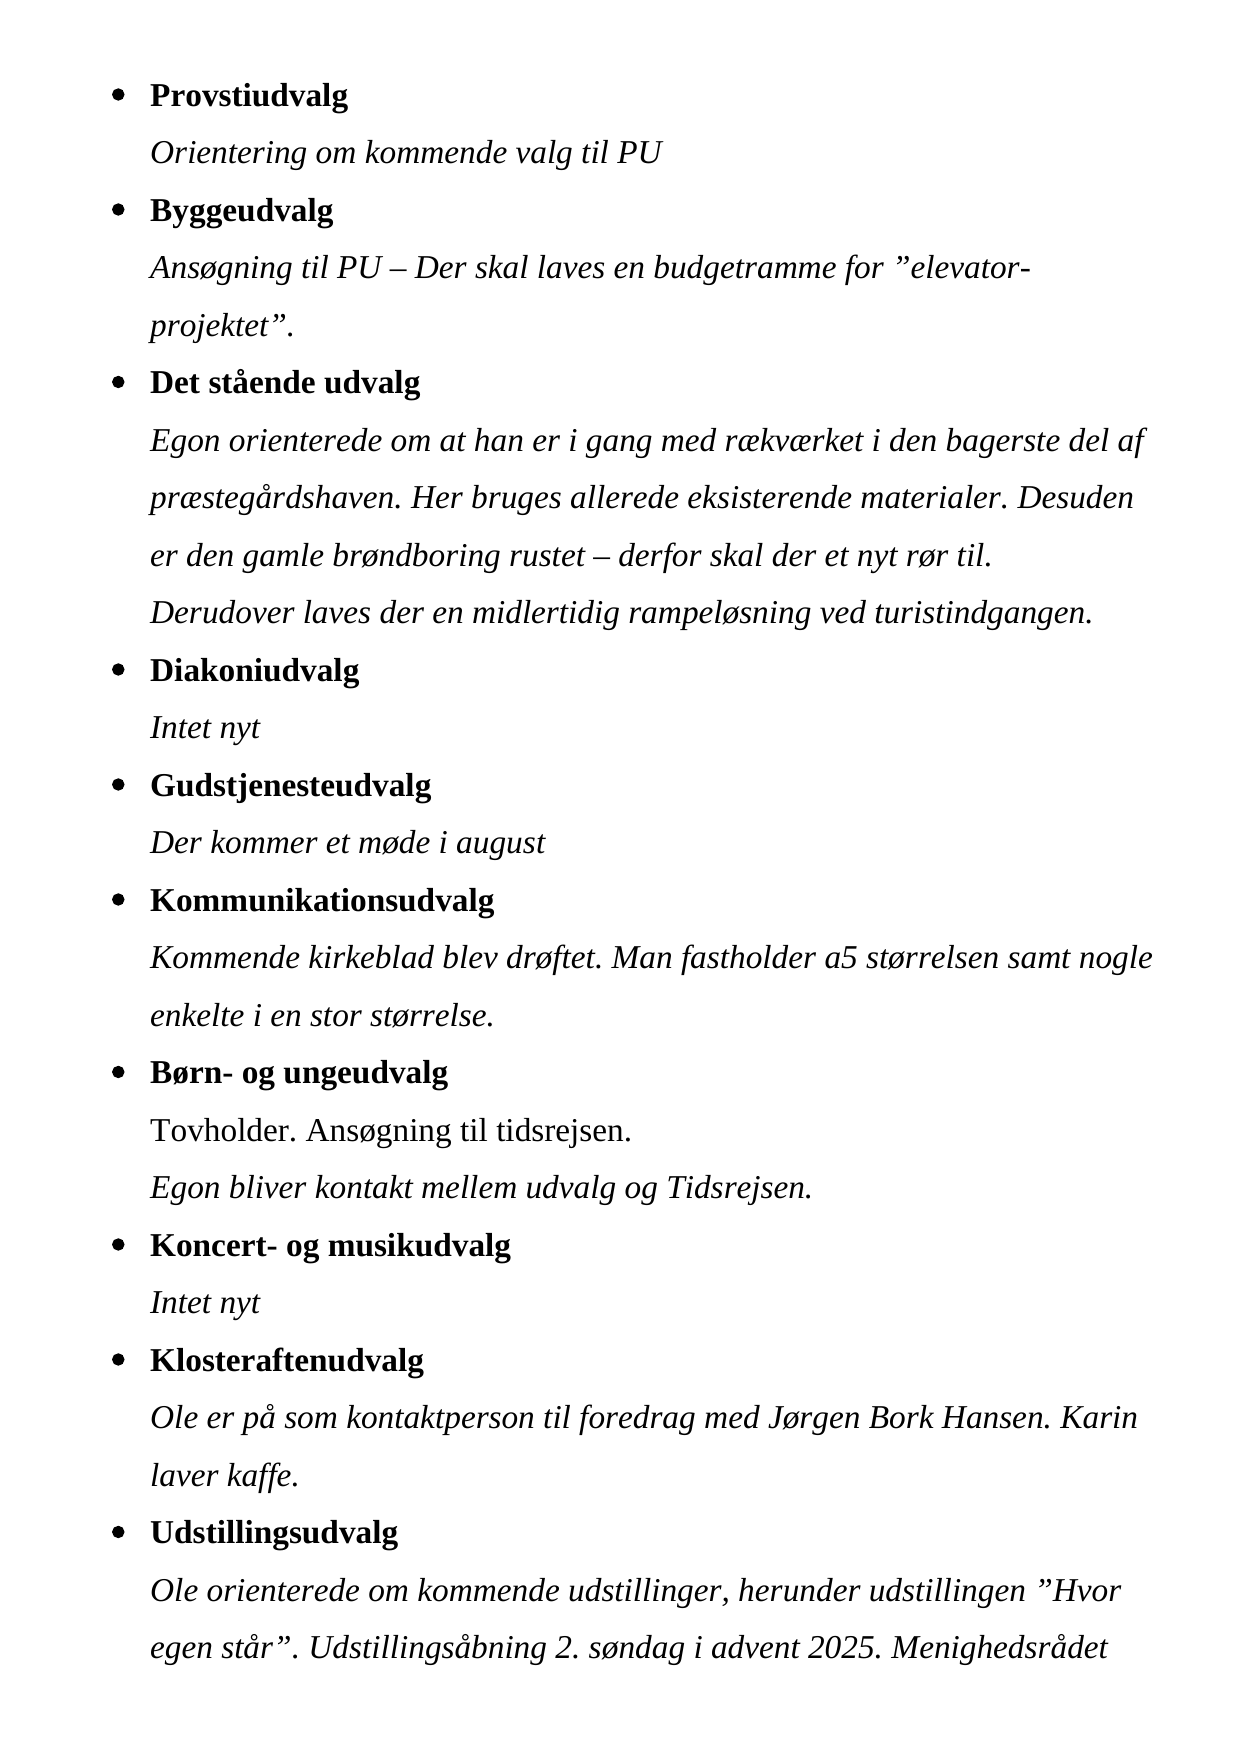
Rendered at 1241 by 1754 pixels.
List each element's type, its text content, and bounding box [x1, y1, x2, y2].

list Ansøgning til PU – Der skal laves en budgetramme for ”elevator-projektet”. [150, 247, 1165, 343]
list Provstiudvalg [112, 75, 1165, 113]
list Børn- og ungeudvalg [112, 1052, 1165, 1091]
list Derudover laves der en midlertidig rampeløsning ved turistindgangen. [150, 592, 1165, 631]
list Intet nyt [150, 707, 1165, 746]
list Kommunikationsudvalg [112, 880, 1165, 918]
list Egon orienterede om at han er i gang med rækværket i den bagerste del af præstegårdshaven. Her bruges allerede eksisterende materialer. Desuden er den gamle brøndboring rustet – derfor skal der et nyt rør til. [150, 420, 1165, 573]
list Egon bliver kontakt mellem udvalg og Tidsrejsen. [150, 1167, 1165, 1206]
list Tovholder. Ansøgning til tidsrejsen. [150, 1110, 1165, 1148]
list Gudstjenesteudvalg [112, 765, 1165, 803]
list Der kommer et møde i august [150, 822, 1165, 861]
list Ole er på som kontaktperson til foredrag med Jørgen Bork Hansen. Karin laver kaffe. [150, 1397, 1165, 1493]
list Intet nyt [150, 1282, 1165, 1321]
list Byggeudvalg [112, 190, 1165, 228]
list Udstillingsudvalg [112, 1512, 1165, 1551]
list Orientering om kommende valg til PU [150, 132, 1165, 171]
list Kommende kirkeblad blev drøftet. Man fastholder a5 størrelsen samt nogle enkelte i en stor størrelse. [150, 937, 1165, 1033]
list Diakoniudvalg [112, 650, 1165, 688]
list Klosteraftenudvalg [112, 1340, 1165, 1378]
list Det stående udvalg [112, 362, 1165, 401]
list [150, 1570, 1165, 1666]
list Koncert- og musikudvalg [112, 1225, 1165, 1263]
